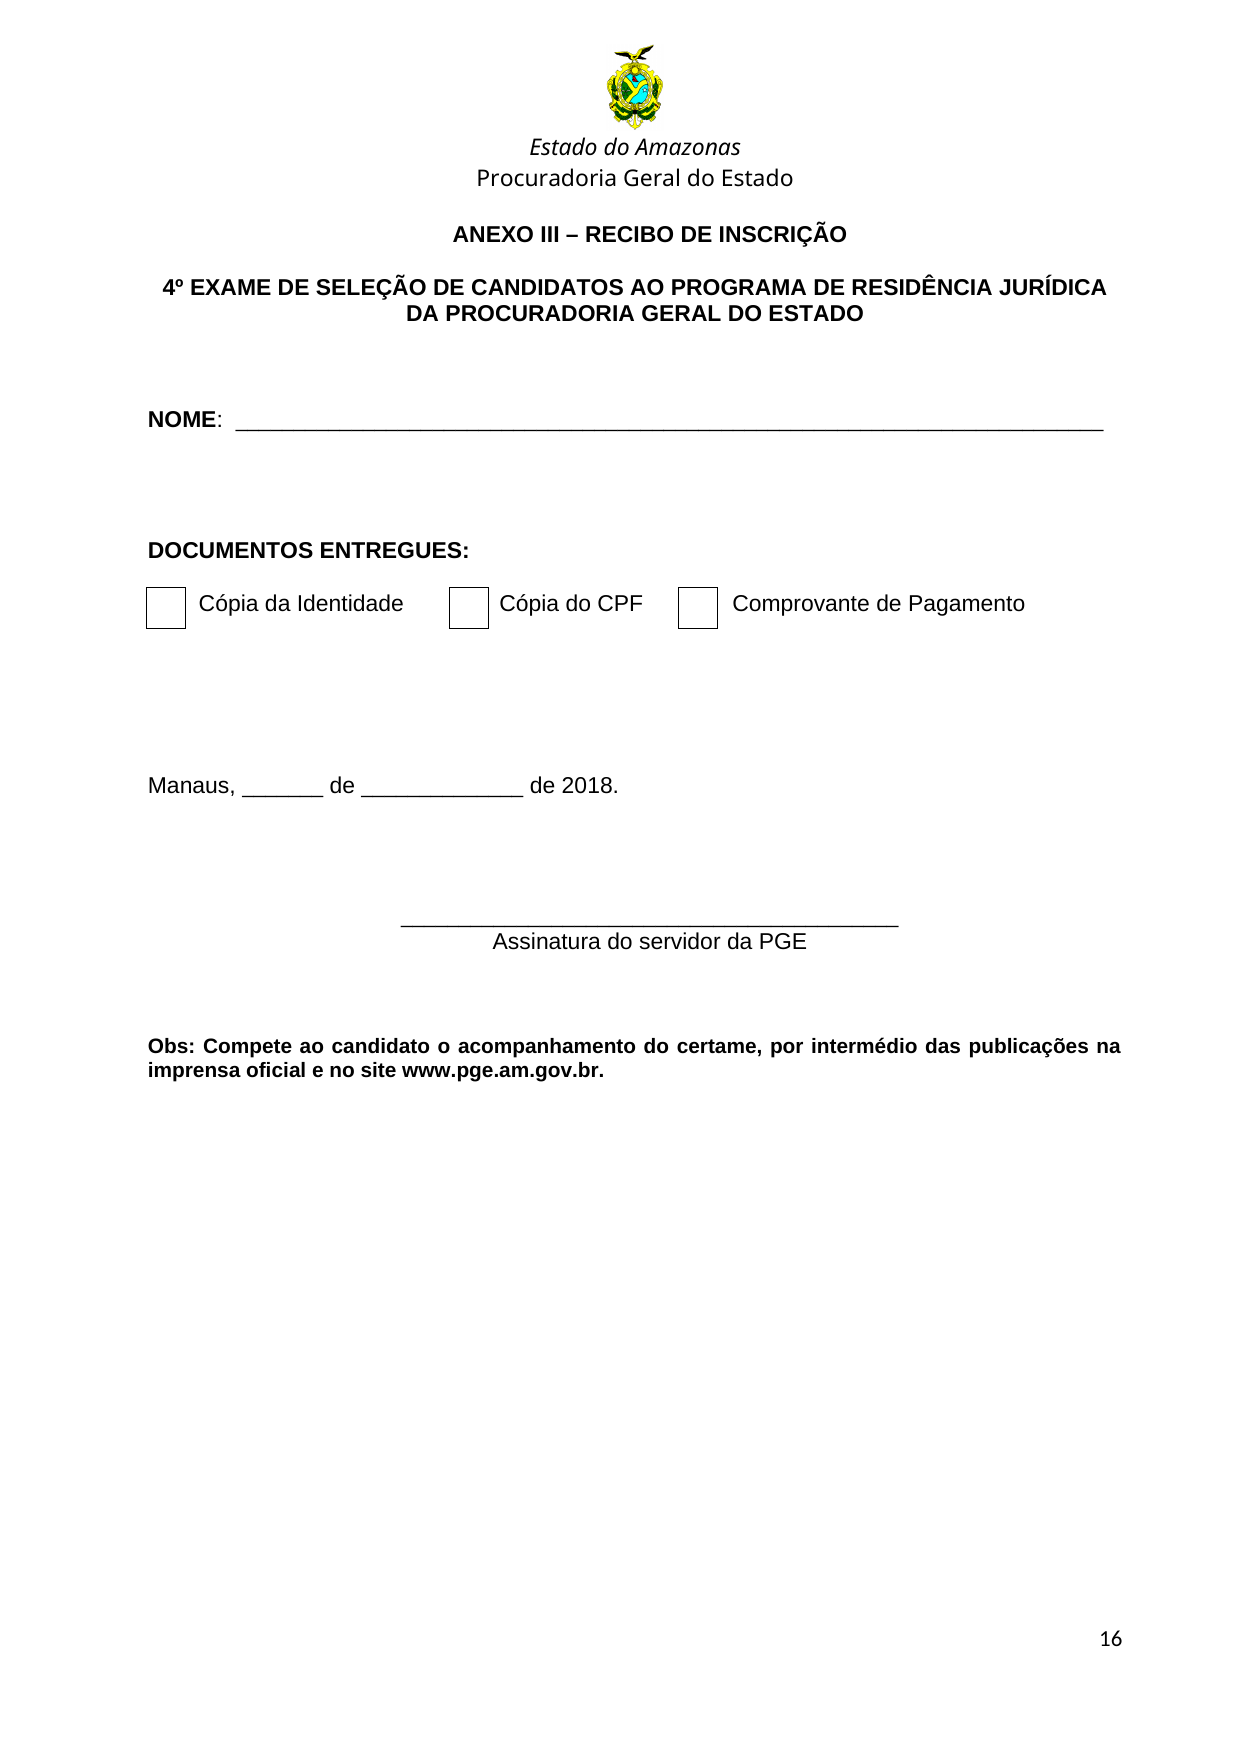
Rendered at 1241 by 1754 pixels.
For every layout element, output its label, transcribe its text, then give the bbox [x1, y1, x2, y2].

text ___________________________________________ [148, 904, 1152, 928]
text DOCUMENTOS ENTREGUES: [148, 537, 1122, 564]
text Cópia da Identidade Cópia do CPF Comprovante de Pagamento [489, 590, 678, 616]
text Manaus, _______ de ______________ de 2018. [148, 772, 1122, 799]
text 4º EXAME DE SELEÇÃO DE CANDIDATOS AO PROGRAMA DE RESIDÊNCIA JURÍDICA DA PROCURADORIA GERAL DO ESTADO [148, 274, 1122, 327]
text Cópia da Identidade Cópia do CPF Comprovante de Pagamento [186, 590, 449, 616]
text Obs: Compete ao candidato o acompanhamento do certame, por intermédio das publicações na imprensa oficial e no site www.pge.am.gov.br. [148, 1033, 1122, 1081]
text Cópia da Identidade Cópia do CPF Comprovante de Pagamento [718, 590, 1122, 616]
text Assinatura do servidor da PGE [148, 928, 1152, 954]
text NOME: ___________________________________________________________________________ [148, 406, 1122, 432]
text ANEXO III – RECIBO DE INSCRIÇÃO [148, 221, 1152, 248]
picture [606, 44, 664, 131]
